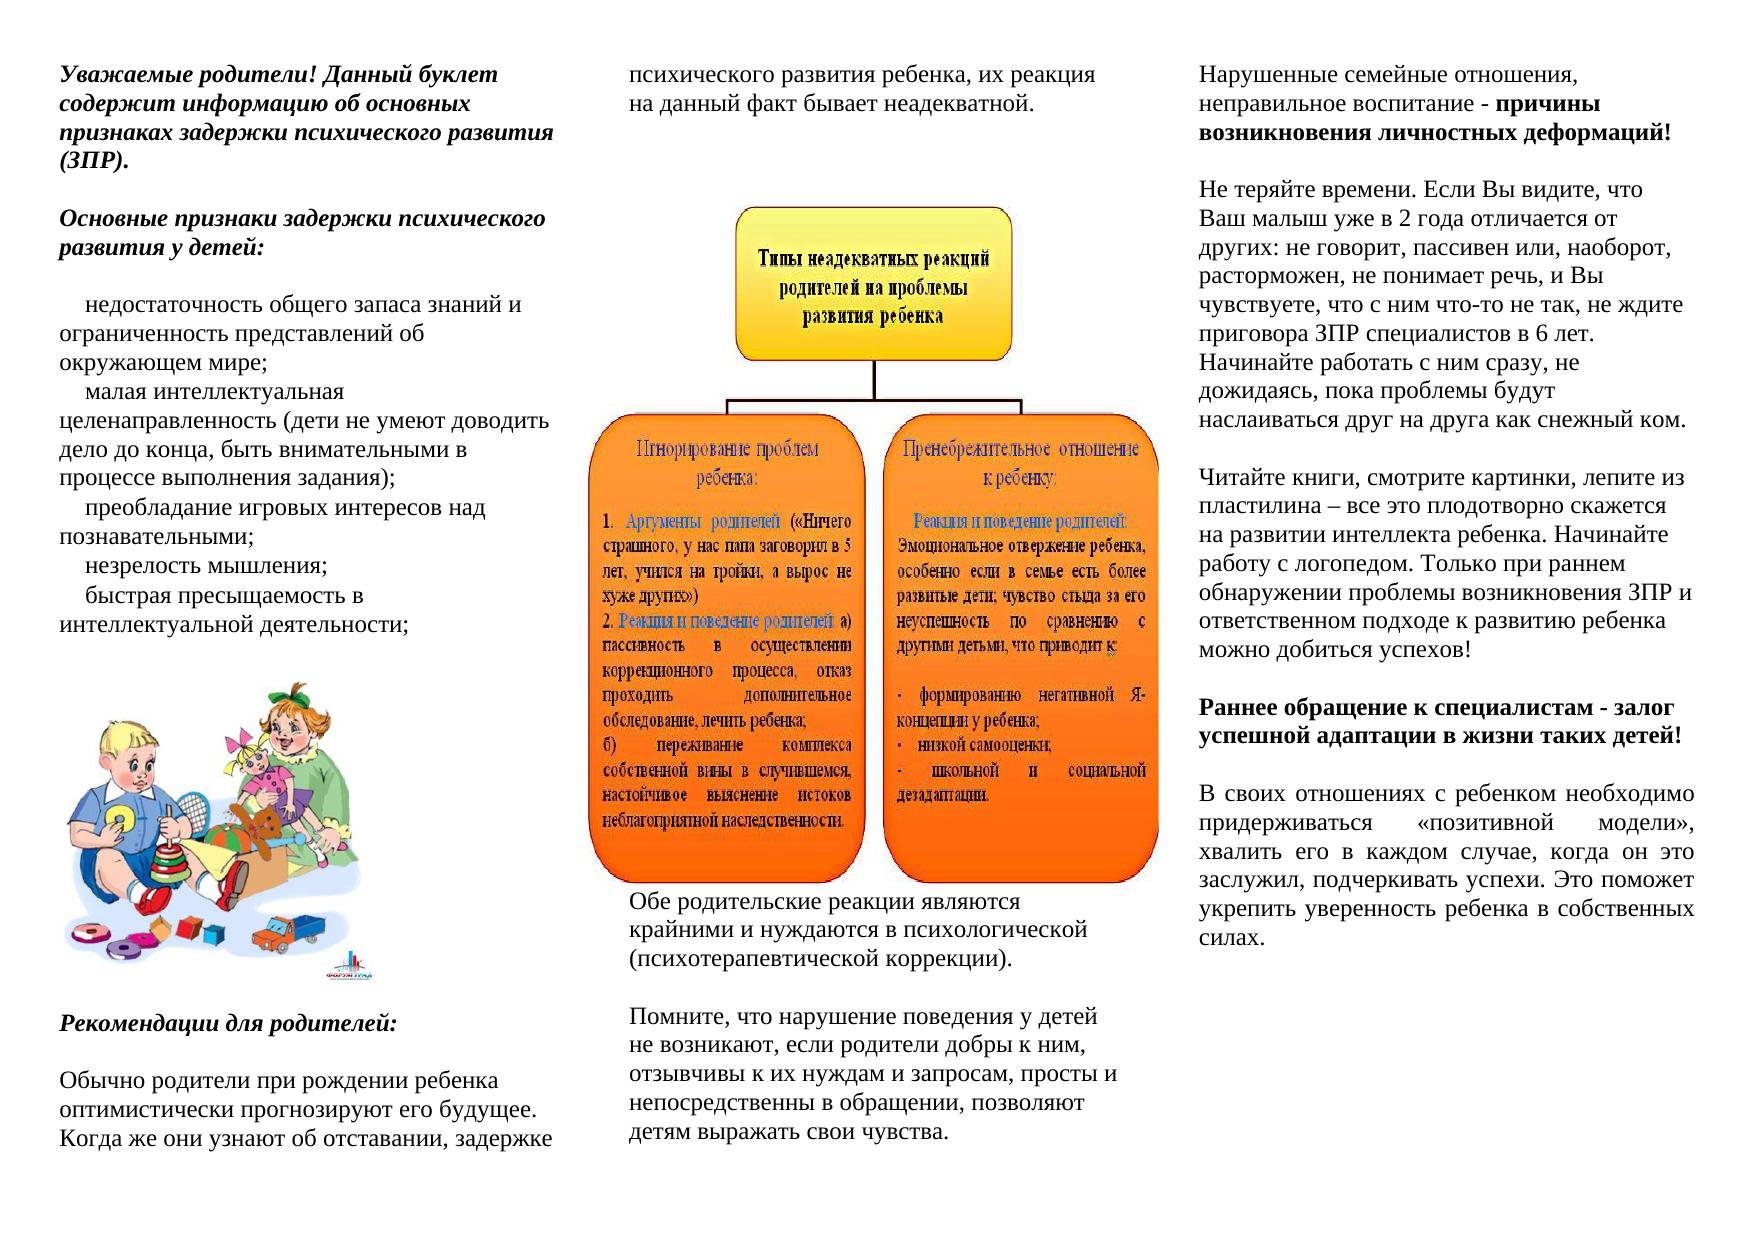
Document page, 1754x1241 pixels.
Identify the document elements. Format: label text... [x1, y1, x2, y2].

text  малая интеллектуальная целенаправленность (дети не умеют доводить дело до конца, быть внимательными в процессе выполнения задания); [59, 376, 555, 491]
text В своих отношениях с ребенком необходимо придерживаться «позитивной модели», хвалить его в каждом случае, когда он это заслужил, подчеркивать успехи. Это поможет укрепить уверенность ребенка в собственных силах. [1199, 778, 1695, 951]
text Обычно родители при рождении ребенка оптимистически прогнозируют его будущее. Когда же они узнают об отставании, задержке психического развития ребенка, их реакция на данный факт бывает неадекватной. [629, 59, 1125, 117]
text Рекомендации для родителей: [59, 1008, 555, 1037]
text Обе родительские реакции являются крайними и нуждаются в психологической (психотерапевтической коррекции). [629, 203, 1125, 972]
text Обычно родители при рождении ребенка оптимистически прогнозируют его будущее. Когда же они узнают об отставании, задержке психического развития ребенка, их реакция на данный факт бывает неадекватной. [59, 1065, 555, 1152]
text Читайте книги, смотрите картинки, лепите из пластилина – все это плодотворно скажется на развитии интеллекта ребенка. Начинайте работу с логопедом. Только при раннем обнаружении проблемы возникновения ЗПР и ответственном подходе к развитию ребенка можно добиться успехов! [1199, 462, 1695, 663]
text  недостаточность общего запаса знаний и ограниченность представлений об окружающем мире; [59, 289, 555, 375]
text Уважаемые родители! Данный буклет содержит информацию об основных признаках задержки психического развития (ЗПР). [59, 59, 555, 174]
text  преобладание игровых интересов над познавательными; [59, 492, 555, 550]
text Основные признаки задержки психического развития у детей: [59, 203, 555, 260]
text Нарушенные семейные отношения, неправильное воспитание - причины возникновения личностных деформаций! [1199, 59, 1695, 145]
text Помните, что нарушение поведения у детей не возникают, если родители добры к ним, отзывчивы к их нуждам и запросам, просты и непосредственны в обращении, позволяют детям выражать свои чувства. [629, 1001, 1125, 1144]
text Раннее обращение к специалистам - залог успешной адаптации в жизни таких детей! [1199, 692, 1695, 749]
text Не теряйте времени. Если Вы видите, что Ваш малыш уже в 2 года отличается от других: не говорит, пассивен или, наоборот, расторможен, не понимает речь, и Вы чувствуете, что с ним что-то не так, не ждите приговора ЗПР специалистов в 6 лет. Начинайте работать с ним сразу, не дожидаясь, пока проблемы будут наслаиваться друг на друга как снежный ком. [1199, 174, 1695, 433]
text  быстрая пресыщаемость в интеллектуальной деятельности; [59, 580, 555, 638]
text  незрелость мышления; [59, 551, 555, 579]
